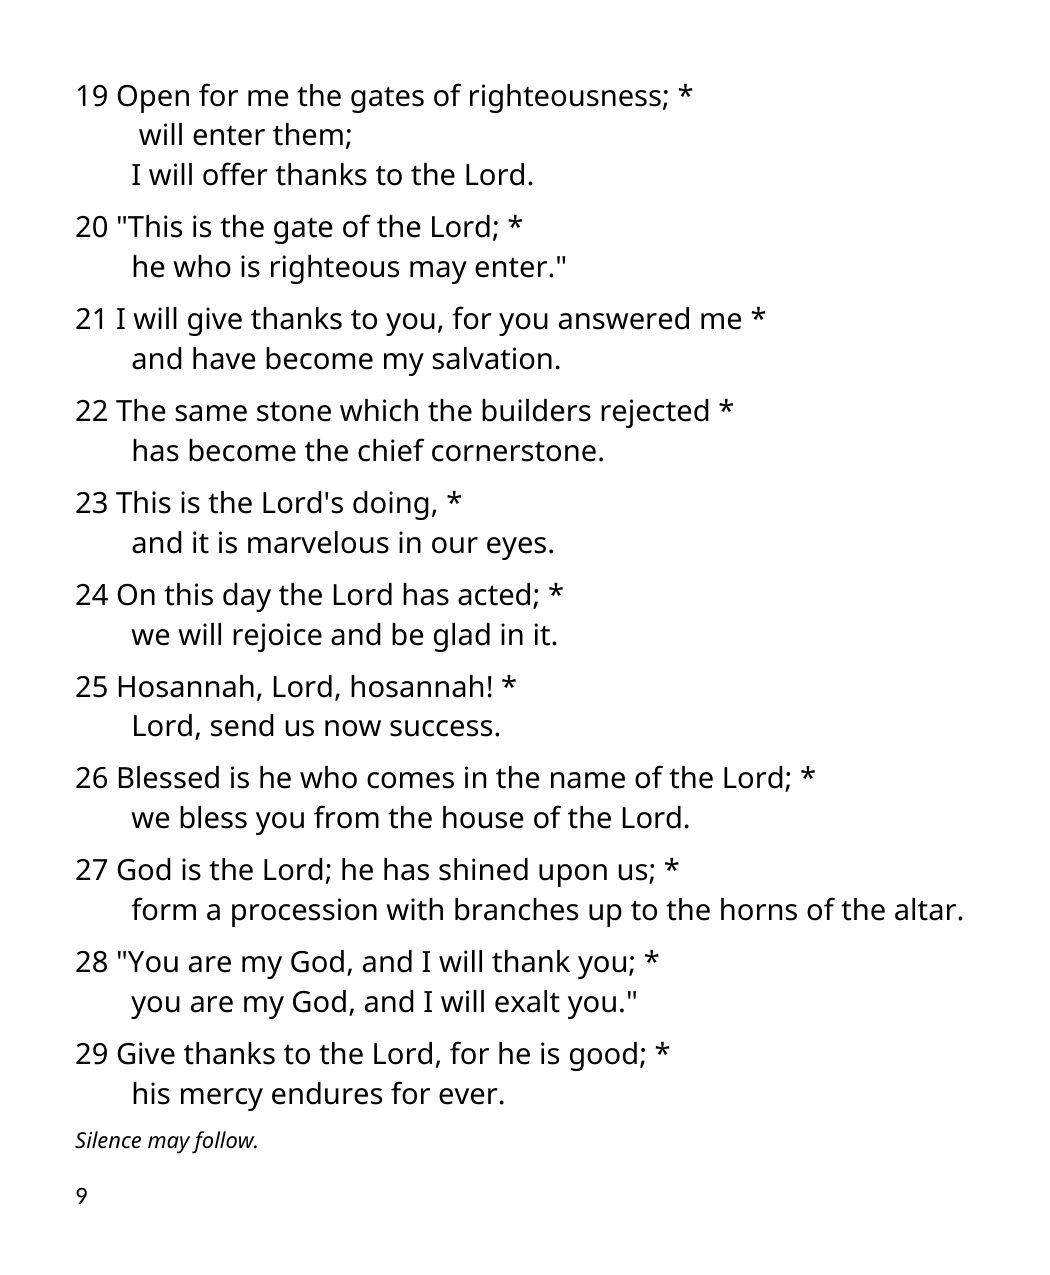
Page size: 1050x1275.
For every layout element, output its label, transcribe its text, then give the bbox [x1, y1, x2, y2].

text 26 Blessed is he who comes in the name of the Lord; * we bless you from the house of the Lord. [75, 758, 975, 837]
text 19 Open for me the gates of righteousness; * will enter them; I will offer thanks to the Lord. [75, 75, 975, 194]
text 29 Give thanks to the Lord, for he is good; * his mercy endures for ever. [75, 1033, 975, 1113]
text 20 "This is the gate of the Lord; * he who is righteous may enter." [75, 207, 975, 286]
text 23 This is the Lord's doing, * and it is marvelous in our eyes. [75, 482, 975, 562]
text 21 I will give thanks to you, for you answered me * and have become my salvation. [75, 298, 975, 378]
text 22 The same stone which the builders rejected * has become the chief cornerstone. [75, 390, 975, 470]
text 25 Hosannah, Lord, hosannah! * Lord, send us now success. [75, 666, 975, 745]
text 27 God is the Lord; he has shined upon us; * form a procession with branches up to the horns of the altar. [75, 850, 975, 929]
text Silence may follow. [75, 1125, 975, 1155]
text 24 On this day the Lord has acted; * we will rejoice and be glad in it. [75, 574, 975, 653]
text 28 "You are my God, and I will thank you; * you are my God, and I will exalt you." [75, 942, 975, 1021]
